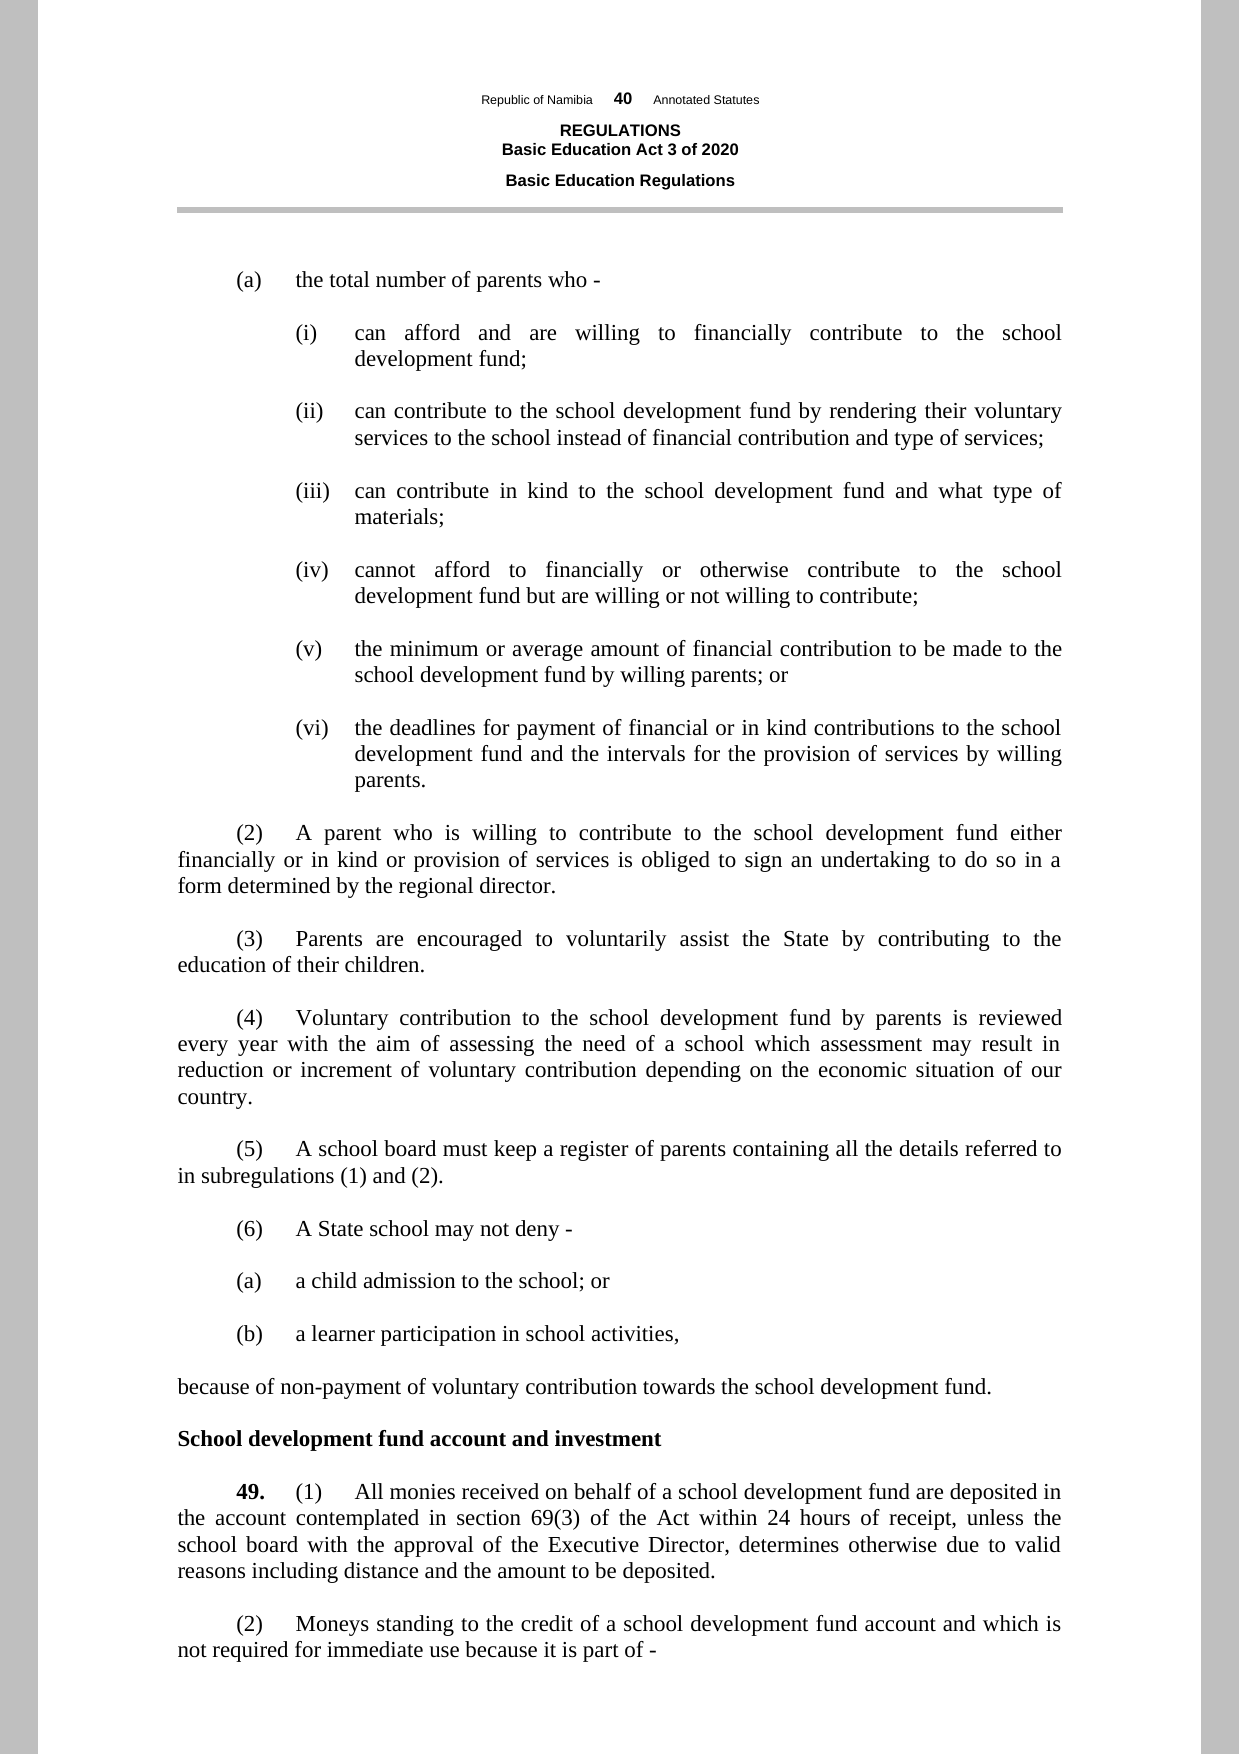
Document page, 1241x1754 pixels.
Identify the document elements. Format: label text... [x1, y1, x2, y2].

text (5) A school board must keep a register of parents containing all the details referred to in subregulations (1) and (2). [177, 1136, 1063, 1188]
text 49. (1) All monies received on behalf of a school development fund are deposited in the account contemplated in section 69(3) of the Act within 24 hours of receipt, unless the school board with the approval of the Executive Director, determines otherwise due to valid reasons including distance and the amount to be deposited. [177, 1478, 1063, 1583]
text (i) can afford and are willing to financially contribute to the school development fund; [295, 318, 1063, 371]
text because of non-payment of voluntary contribution towards the school development fund. [177, 1373, 1063, 1399]
text (2) Moneys standing to the credit of a school development fund account and which is not required for immediate use because it is part of - [177, 1610, 1063, 1663]
text (ii) can contribute to the school development fund by rendering their voluntary services to the school instead of financial contribution and type of services; [295, 398, 1063, 450]
text (a) a child admission to the school; or [236, 1267, 1063, 1294]
text (3) Parents are encouraged to voluntarily assist the State by contributing to the education of their children. [177, 925, 1063, 977]
text (iii) can contribute in kind to the school development fund and what type of materials; [295, 477, 1063, 529]
text (vi) the deadlines for payment of financial or in kind contributions to the school development fund and the intervals for the provision of services by willing parents. [295, 714, 1063, 793]
text (2) A parent who is willing to contribute to the school development fund either financially or in kind or provision of services is obliged to sign an undertaking to do so in a form determined by the regional director. [177, 819, 1063, 898]
text (v) the minimum or average amount of financial contribution to be made to the school development fund by willing parents; or [295, 635, 1063, 687]
text (iv) cannot afford to financially or otherwise contribute to the school development fund but are willing or not willing to contribute; [295, 556, 1063, 608]
text (6) A State school may not deny - [177, 1214, 1063, 1241]
text (4) Voluntary contribution to the school development fund by parents is reviewed every year with the aim of assessing the need of a school which assessment may result in reduction or increment of voluntary contribution depending on the economic situation of our country. [177, 1004, 1063, 1109]
text (a) the total number of parents who - [236, 266, 1063, 292]
text School development fund account and investment [177, 1425, 1063, 1452]
text (b) a learner participation in school activities, [236, 1320, 1063, 1346]
